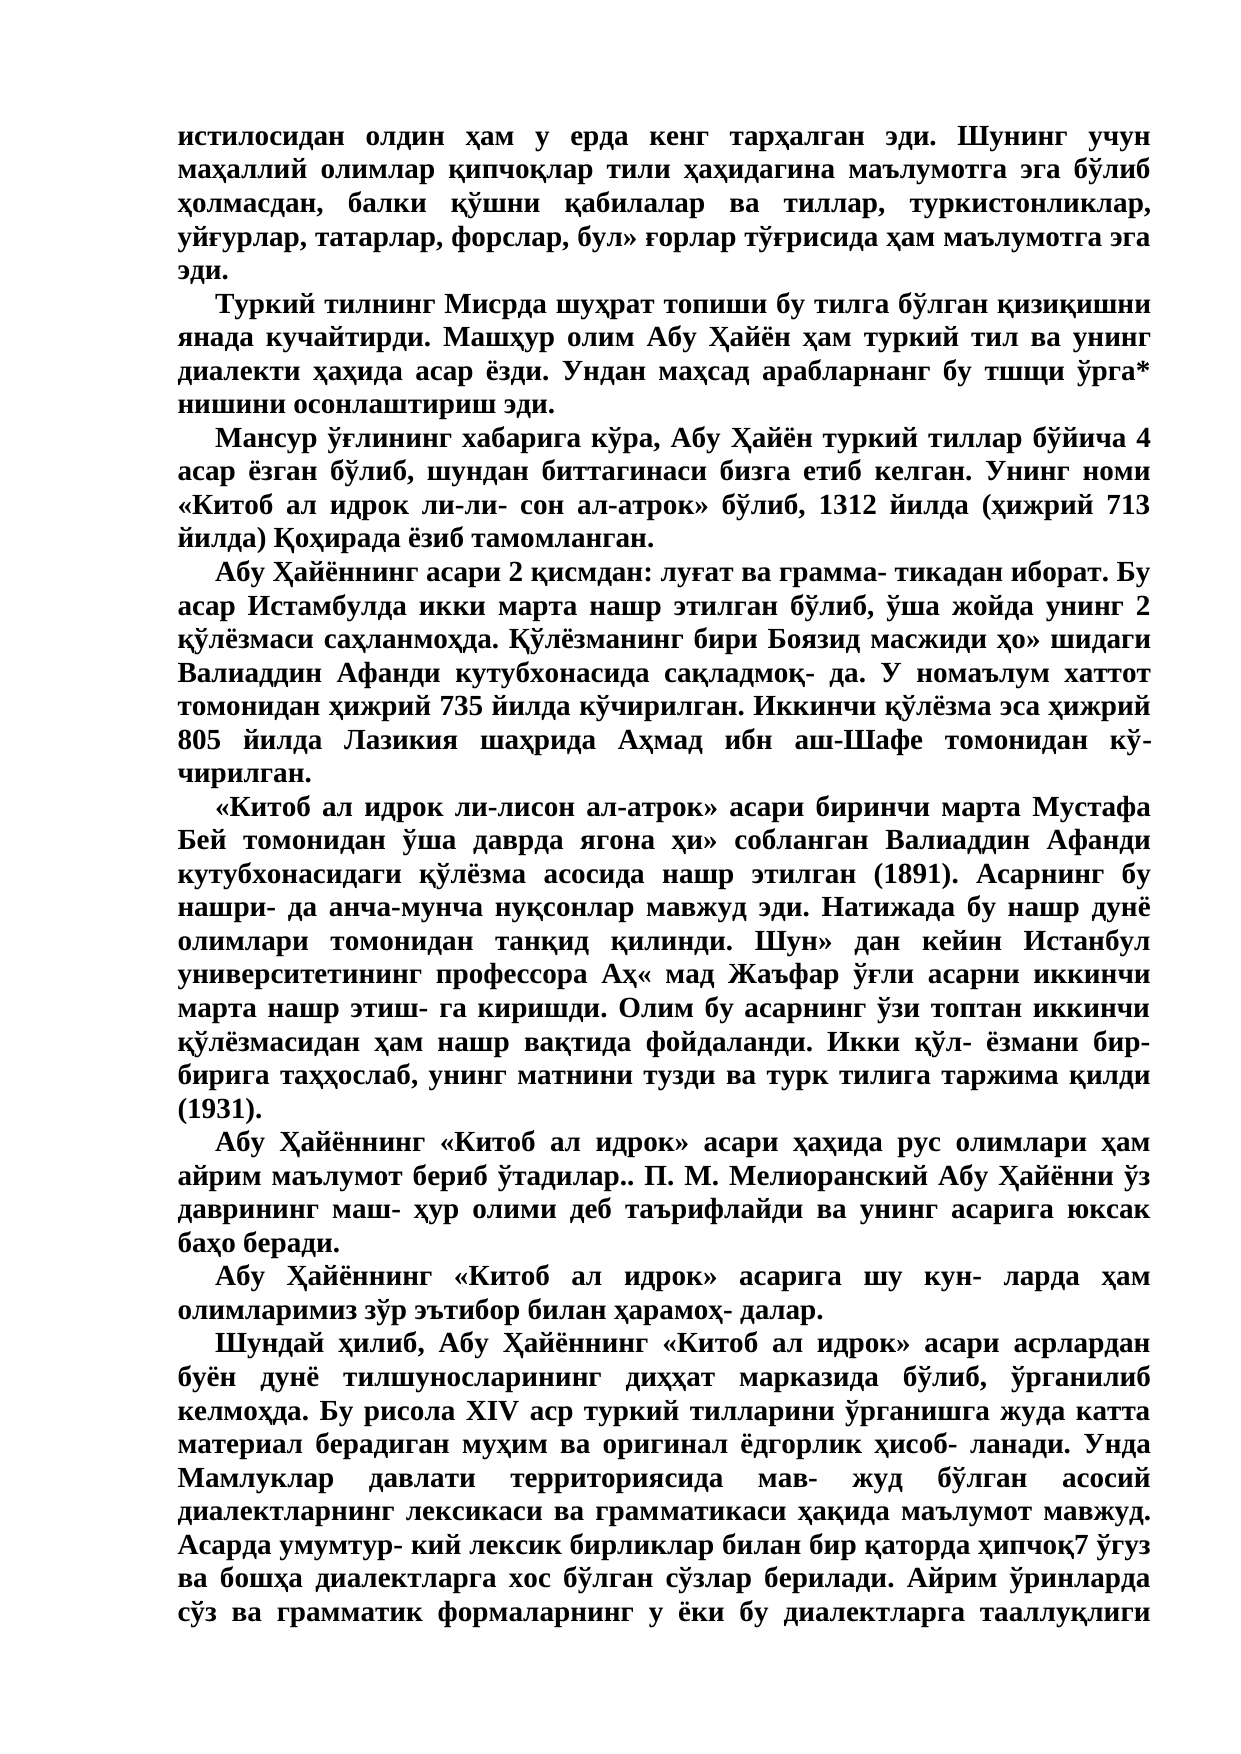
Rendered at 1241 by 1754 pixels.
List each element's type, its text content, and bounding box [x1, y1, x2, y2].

text «Китоб ал идрок ли-лисон ал-атрок» асари биринчи марта Мустафа Бей томонидан ўша даврда ягона ҳи» собланган Валиаддин Афанди кутубхонасидаги қўлёзма асосида нашр этилган (1891). Асарнинг бу нашри- да анча-мунча нуқсонлар мавжуд эди. Натижада бу нашр дунё олимлари томонидан танқид қилинди. Шун» дан кейин Истанбул университетининг профессора Аҳ« мад Жаъфар ўғли асарни иккинчи марта нашр этиш- га киришди. Олим бу асарнинг ўзи топтан иккинчи қўлёзмасидан ҳам нашр вақтида фойдаланди. Икки қўл- ёзмани бир-бирига таҳҳослаб, унинг матнини тузди ва турк тилига таржима қилди (1931). [177, 789, 1152, 1124]
text Туркий тилнинг Мисрда шуҳрат топиши бу тилга бўлган қизиқишни янада кучайтирди. Машҳур олим Абу Ҳайён ҳам туркий тил ва унинг диалекти ҳаҳида асар ёзди. Ундан маҳсад арабларнанг бу тшщи ўрга* нишини осонлаштириш эди. [177, 286, 1152, 420]
text Абу Ҳайённинг «Китоб ал идрок» асари ҳаҳида рус олимлари ҳам айрим маълумот бериб ўтадилар.. П. М. Мелиоранский Абу Ҳайённи ўз даврининг маш- ҳур олими деб таърифлайди ва унинг асарига юксак баҳо беради. [177, 1124, 1152, 1258]
text Мансур ўғлининг хабарига кўра, Абу Ҳайён туркий тиллар бўйича 4 асар ёзган бўлиб, шундан биттагинаси бизга етиб келган. Унинг номи «Китоб ал идрок ли-ли- сон ал-атрок» бўлиб, 1312 йилда (ҳижрий 713 йилда) Қоҳирада ёзиб тамомланган. [177, 420, 1152, 554]
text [177, 118, 1152, 286]
text Абу Ҳайённинг «Китоб ал идрок» асарига шу кун- ларда ҳам олимларимиз зўр эътибор билан ҳарамоҳ- далар. [177, 1258, 1152, 1326]
text Абу Ҳайённинг асари 2 қисмдан: луғат ва грамма- тикадан иборат. Бу асар Истамбулда икки марта нашр этилган бўлиб, ўша жойда унинг 2 қўлёзмаси саҳланмоҳда. Қўлёзманинг бири Боязид масжиди ҳо» шидаги Валиаддин Афанди кутубхонасида сақладмоқ- да. У номаълум хаттот томонидан ҳижрий 735 йилда кўчирилган. Иккинчи қўлёзма эса ҳижрий 805 йилда Лазикия шаҳрида Аҳмад ибн аш-Шафе томонидан кўчирилган. [177, 554, 1152, 789]
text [177, 1326, 1152, 1627]
